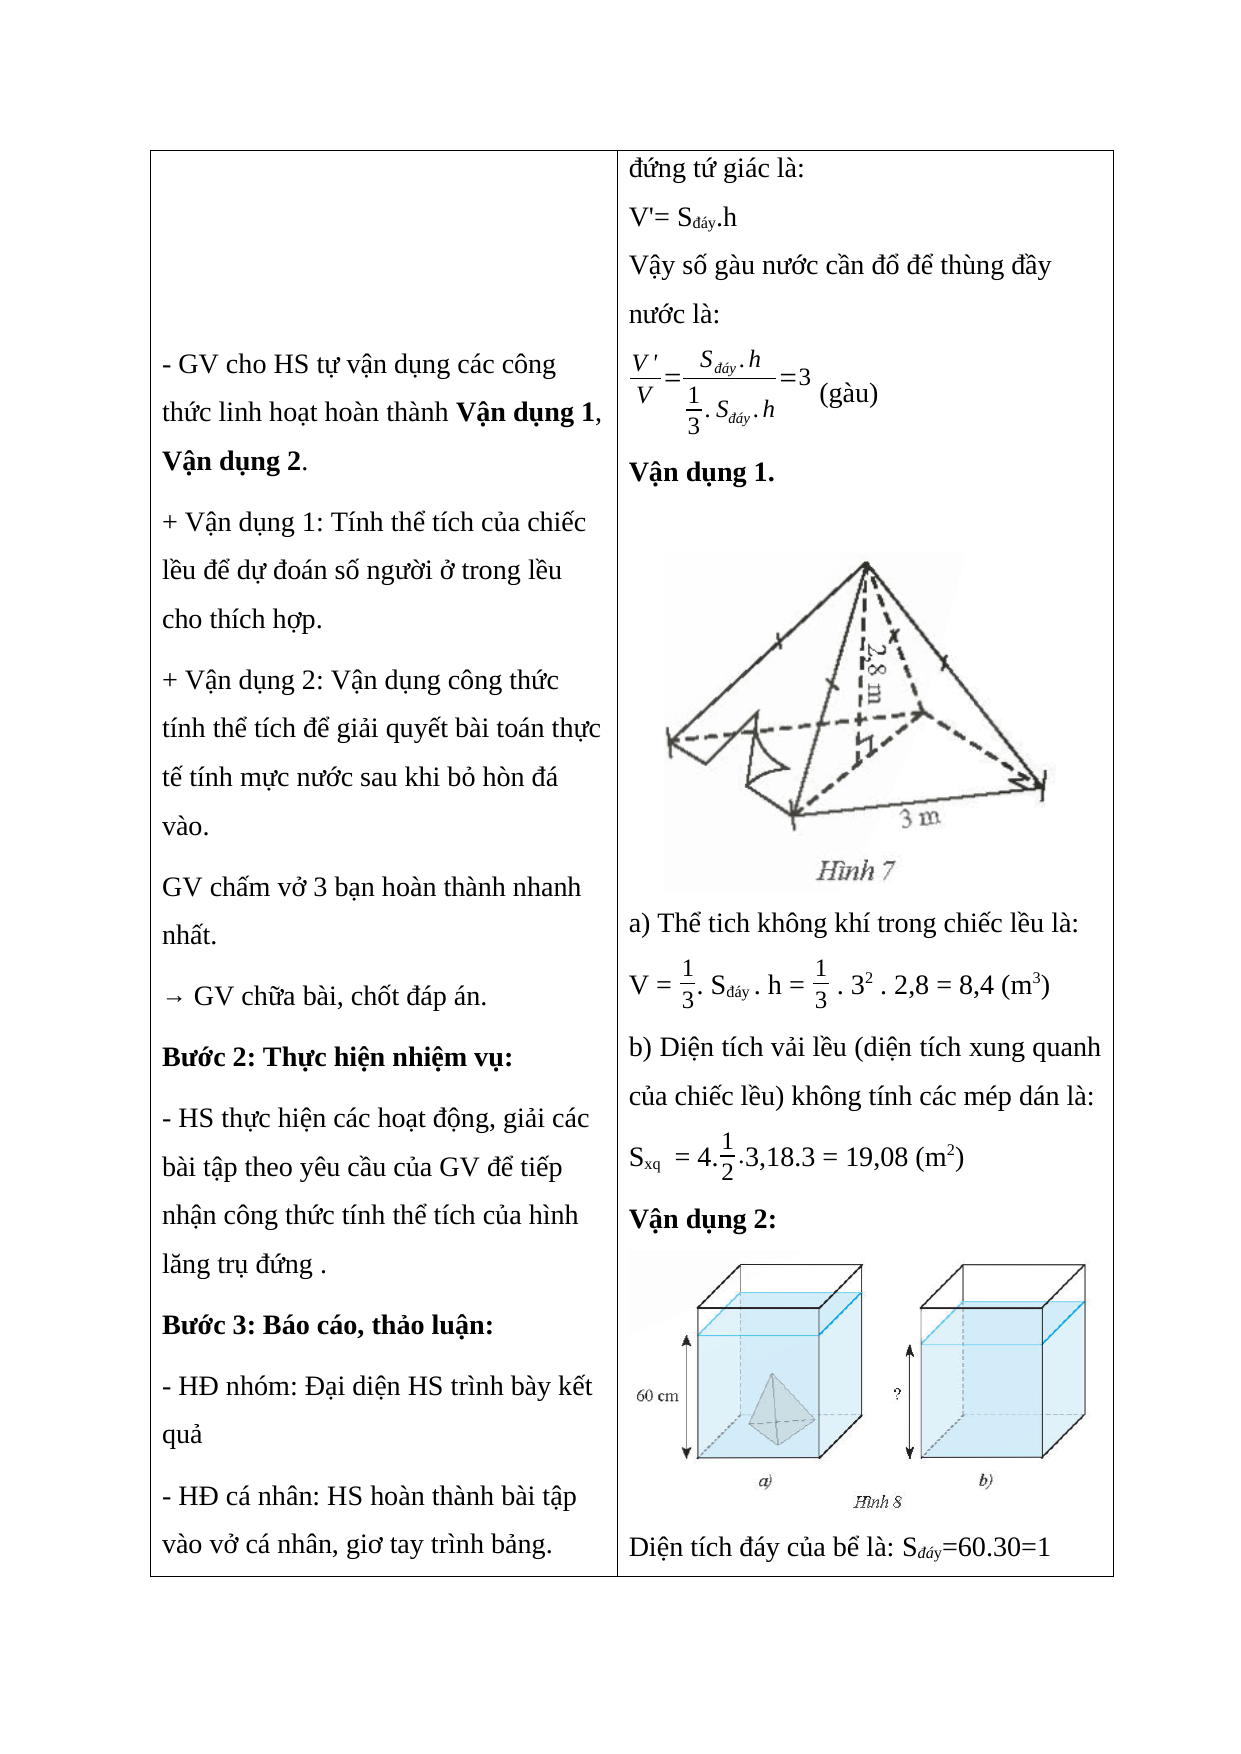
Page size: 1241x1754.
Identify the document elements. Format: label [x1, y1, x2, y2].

table_cell [618, 151, 1113, 1576]
table_cell [151, 151, 617, 1576]
picture [628, 1250, 1102, 1514]
picture [664, 552, 1066, 891]
